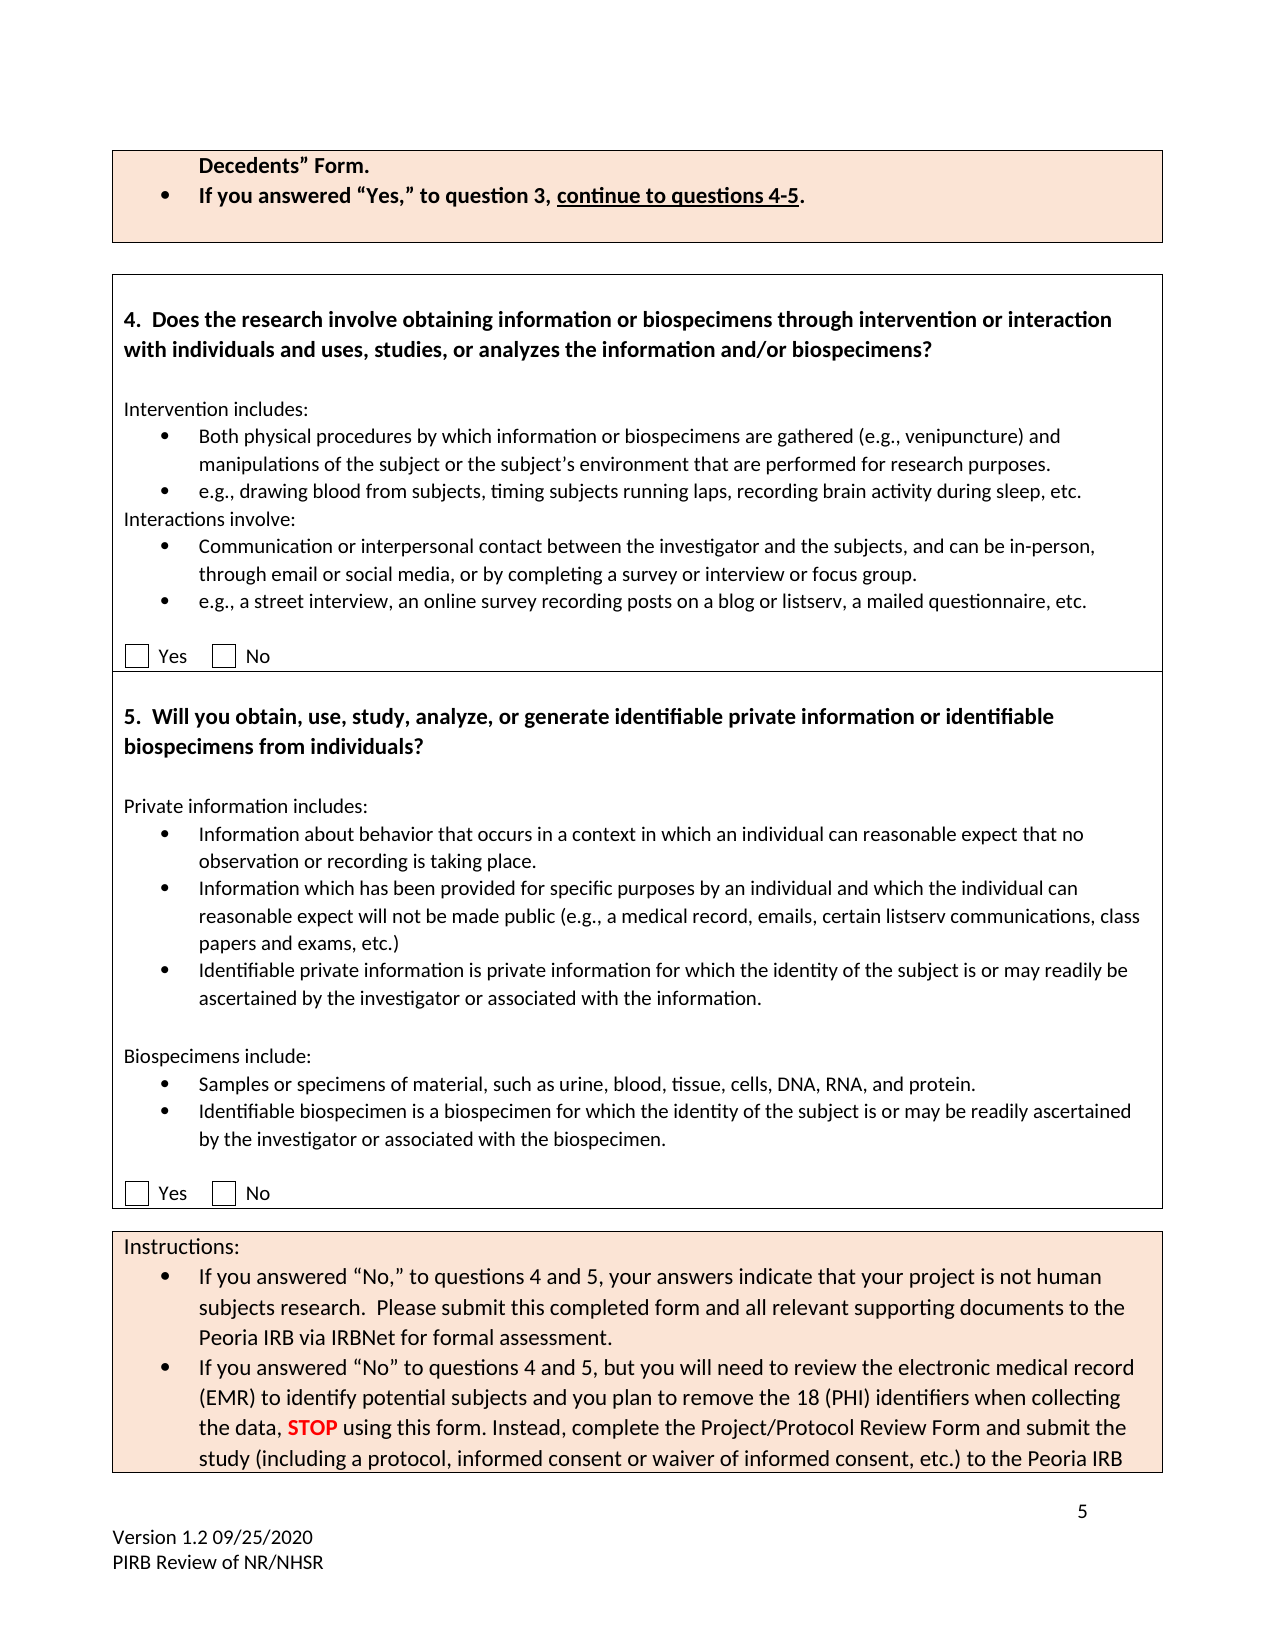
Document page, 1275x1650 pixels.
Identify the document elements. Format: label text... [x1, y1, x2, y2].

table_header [113, 1232, 1162, 1472]
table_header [113, 151, 1162, 242]
table_header 4. Does the research involve obtaining information or biospecimens through intervention or interaction with individuals and uses, studies, or analyzes the information and/or biospecimens? Intervention includes: Both physical procedures by which information or biospecimens are gathered (e.g., venipuncture) and manipulations of the subject or the subject’s environment that are performed for research purposes. e.g., drawing blood from subjects, timing subjects running laps, recording brain activity during sleep, etc. Interactions involve: Communication or interpersonal contact between the investigator and the subjects, and can be in-person, through email or social media, or by completing a survey or interview or focus group. e.g., a street interview, an online survey recording posts on a blog or listserv, a mailed questionnaire, etc. Yes No [113, 275, 1162, 671]
table_cell 5. Will you obtain, use, study, analyze, or generate identifiable private information or identifiable biospecimens from individuals? Private information includes: Information about behavior that occurs in a context in which an individual can reasonable expect that no observation or recording is taking place. Information which has been provided for specific purposes by an individual and which the individual can reasonable expect will not be made public (e.g., a medical record, emails, certain listserv communications, class papers and exams, etc.) Identifiable private information is private information for which the identity of the subject is or may readily be ascertained by the investigator or associated with the information. Biospecimens include: Samples or specimens of material, such as urine, blood, tissue, cells, DNA, RNA, and protein. Identifiable biospecimen is a biospecimen for which the identity of the subject is or may be readily ascertained by the investigator or associated with the biospecimen. Yes No [113, 672, 1162, 1208]
